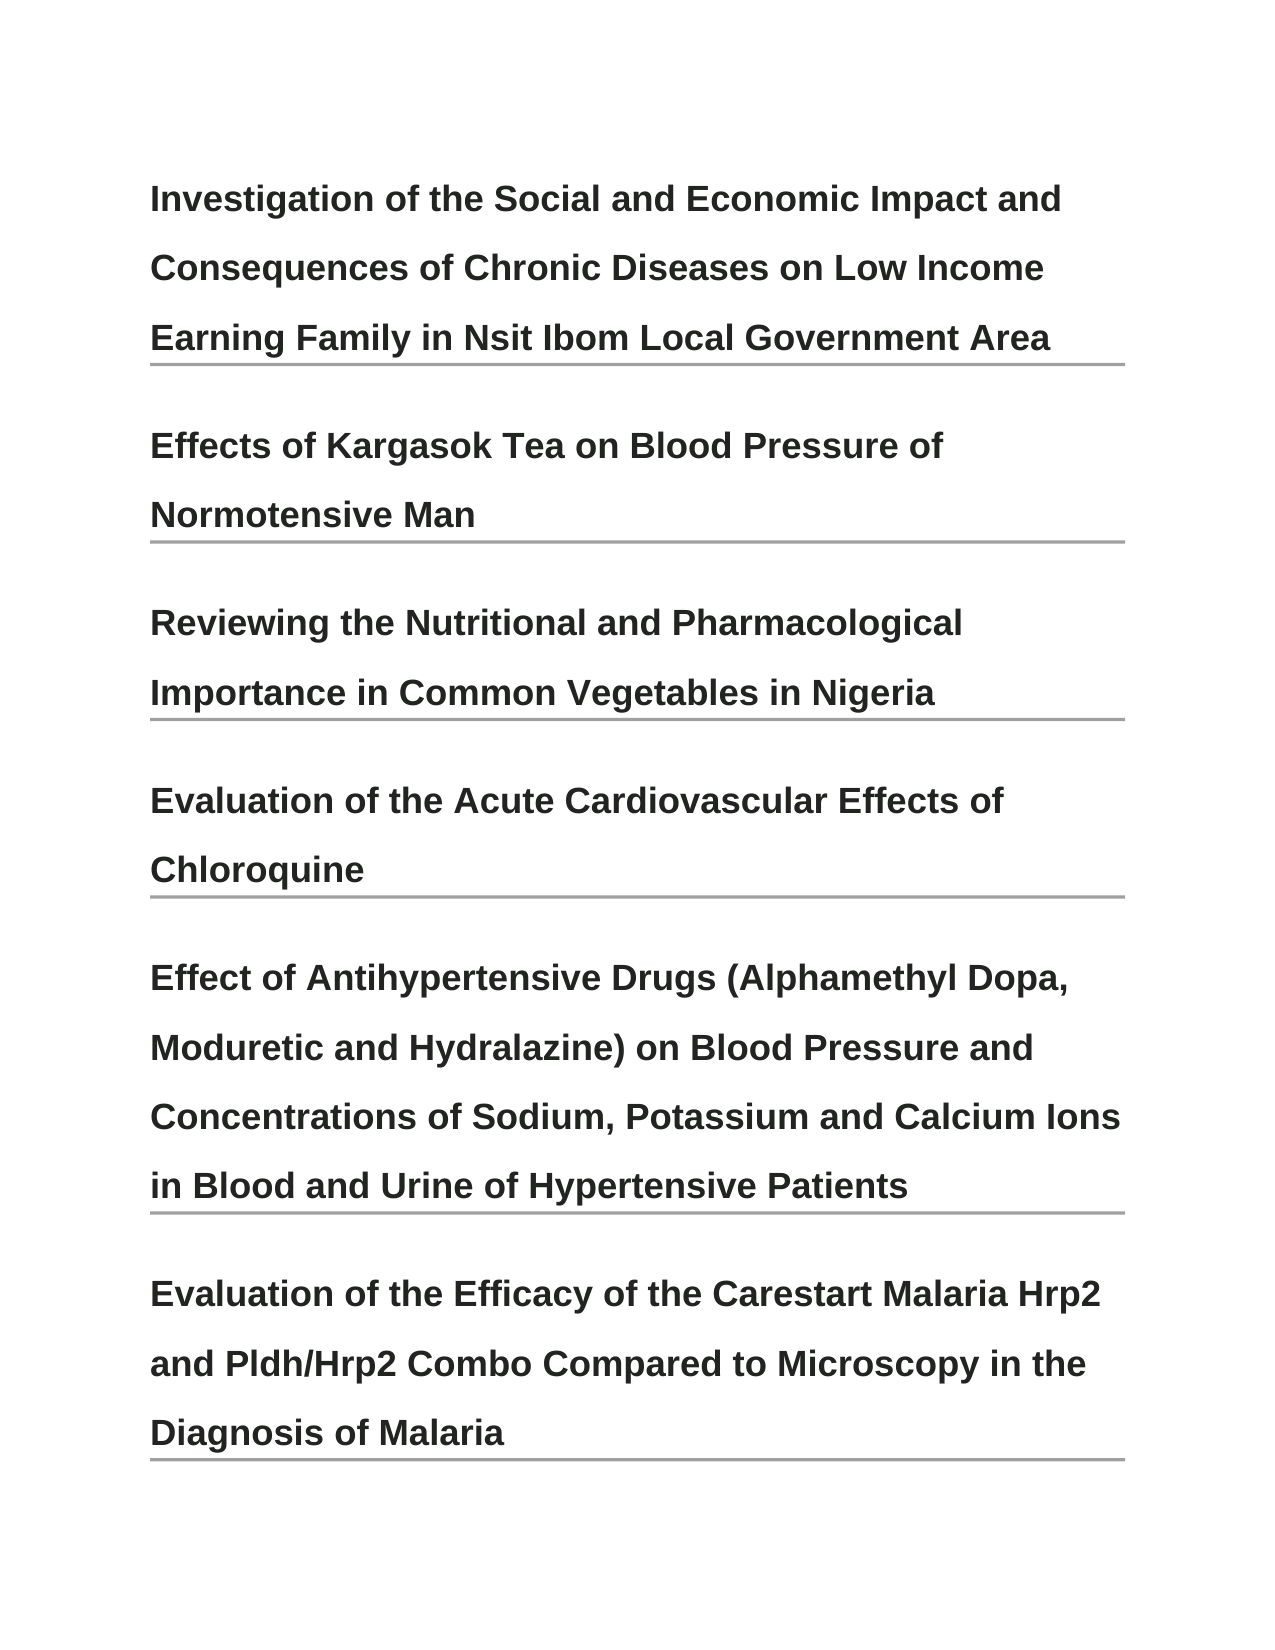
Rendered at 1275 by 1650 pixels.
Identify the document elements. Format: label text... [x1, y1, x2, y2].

text Effects of Kargasok Tea on Blood Pressure of Normotensive Man [150, 397, 1125, 535]
text Effect of Antihypertensive Drugs (Alphamethyl Dopa, Moduretic and Hydralazine) on Blood Pressure and Concentrations of Sodium, Potassium and Calcium Ions in Blood and Urine of Hypertensive Patients [150, 929, 1125, 1206]
text Reviewing the Nutritional and Pharmacological Importance in Common Vegetables in Nigeria [150, 574, 1125, 713]
text Investigation of the Social and Economic Impact and Consequences of Chronic Diseases on Low Income Earning Family in Nsit Ibom Local Government Area [150, 150, 1125, 358]
text Evaluation of the Efficacy of the Carestart Malaria Hrp2 and Pldh/Hrp2 Combo Compared to Microscopy in the Diagnosis of Malaria [150, 1245, 1125, 1453]
text Evaluation of the Acute Cardiovascular Effects of Chloroquine [150, 752, 1125, 890]
